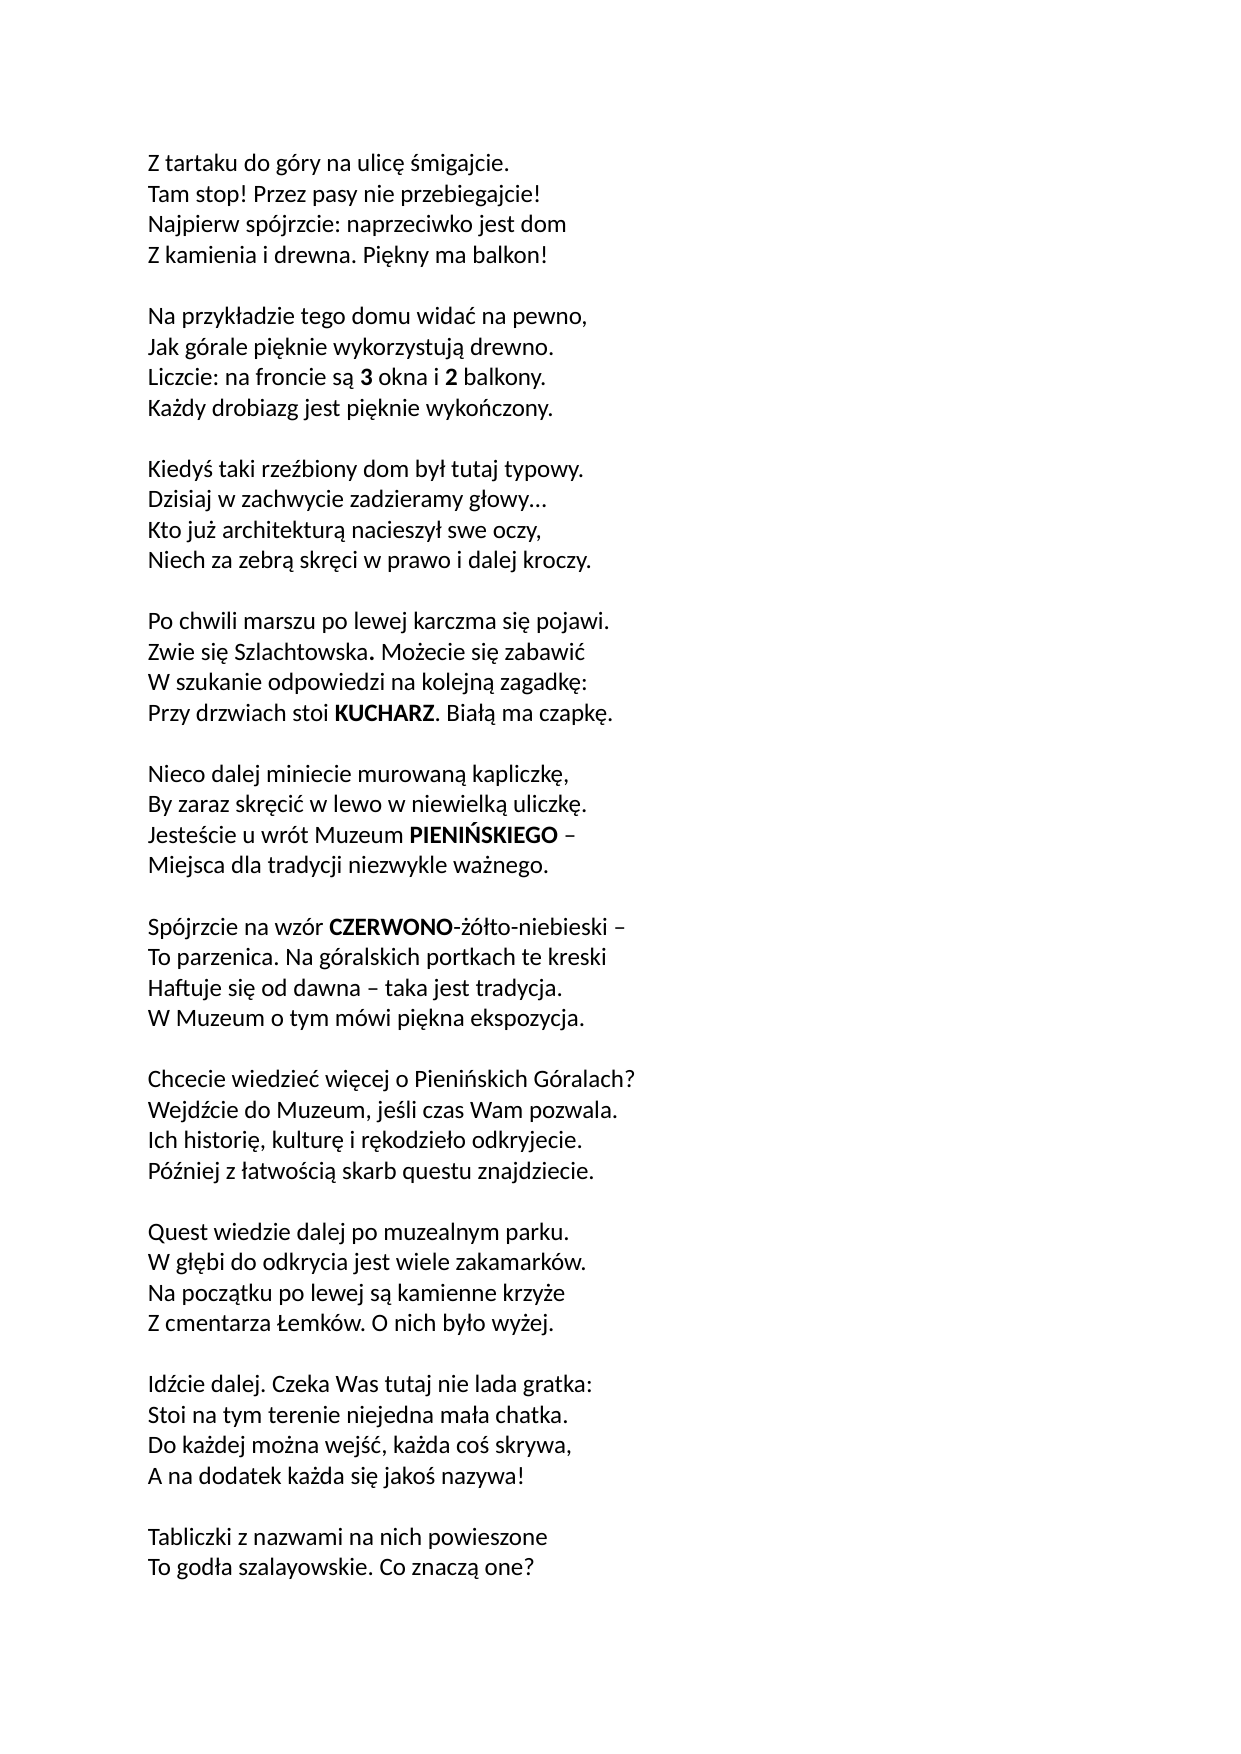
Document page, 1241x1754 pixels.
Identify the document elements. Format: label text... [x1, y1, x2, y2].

text W szukanie odpowiedzi na kolejną zagadkę: [148, 666, 1093, 697]
text W Muzeum o tym mówi piękna ekspozycja. [148, 1002, 1093, 1033]
text To godła szalayowskie. Co znaczą one? [148, 1552, 1093, 1582]
text Ich historię, kulturę i rękodzieło odkryjecie. [148, 1124, 1093, 1155]
text Przy drzwiach stoi KUCHARZ. Białą ma czapkę. [148, 697, 1093, 727]
text Kto już architekturą nacieszył swe oczy, [148, 514, 1093, 544]
text Idźcie dalej. Czeka Was tutaj nie lada gratka: [148, 1368, 1093, 1399]
text Do każdej można wejść, każda coś skrywa, [148, 1429, 1093, 1460]
text Wejdźcie do Muzeum, jeśli czas Wam pozwala. [148, 1094, 1093, 1124]
text Z cmentarza Łemków. O nich było wyżej. [148, 1307, 1093, 1338]
text Quest wiedzie dalej po muzealnym parku. [148, 1216, 1093, 1246]
text Każdy drobiazg jest pięknie wykończony. [148, 392, 1093, 422]
text Tam stop! Przez pasy nie przebiegajcie! [148, 178, 1093, 209]
text Później z łatwością skarb questu znajdziecie. [148, 1155, 1093, 1185]
text Nieco dalej miniecie murowaną kapliczkę, [148, 758, 1093, 788]
text Stoi na tym terenie niejedna mała chatka. [148, 1399, 1093, 1429]
text Liczcie: na froncie są 3 okna i 2 balkony. [148, 361, 1093, 392]
text Chcecie wiedzieć więcej o Pienińskich Góralach? [148, 1063, 1093, 1094]
text Jesteście u wrót Muzeum PIENIŃSKIEGO – [148, 819, 1093, 849]
text Z kamienia i drewna. Piękny ma balkon! [148, 239, 1093, 270]
text Zwie się Szlachtowska. Możecie się zabawić [148, 636, 1093, 666]
text A na dodatek każda się jakoś nazywa! [148, 1460, 1093, 1491]
text Na początku po lewej są kamienne krzyże [148, 1277, 1093, 1307]
text Po chwili marszu po lewej karczma się pojawi. [148, 605, 1093, 636]
text Jak górale pięknie wykorzystują drewno. [148, 331, 1093, 361]
text To parzenica. Na góralskich portkach te kreski [148, 941, 1093, 972]
text Niech za zebrą skręci w prawo i dalej kroczy. [148, 544, 1093, 575]
text By zaraz skręcić w lewo w niewielką uliczkę. [148, 788, 1093, 819]
text Kiedyś taki rzeźbiony dom był tutaj typowy. [148, 453, 1093, 483]
text Tabliczki z nazwami na nich powieszone [148, 1521, 1093, 1552]
text Na przykładzie tego domu widać na pewno, [148, 300, 1093, 331]
text Miejsca dla tradycji niezwykle ważnego. [148, 849, 1093, 880]
text Z tartaku do góry na ulicę śmigajcie. [148, 148, 1093, 178]
text Dzisiaj w zachwycie zadzieramy głowy… [148, 483, 1093, 514]
text Spójrzcie na wzór CZERWONO-żółto-niebieski – [148, 911, 1093, 941]
text Najpierw spójrzcie: naprzeciwko jest dom [148, 209, 1093, 239]
text W głębi do odkrycia jest wiele zakamarków. [148, 1246, 1093, 1277]
text Haftuje się od dawna – taka jest tradycja. [148, 972, 1093, 1002]
